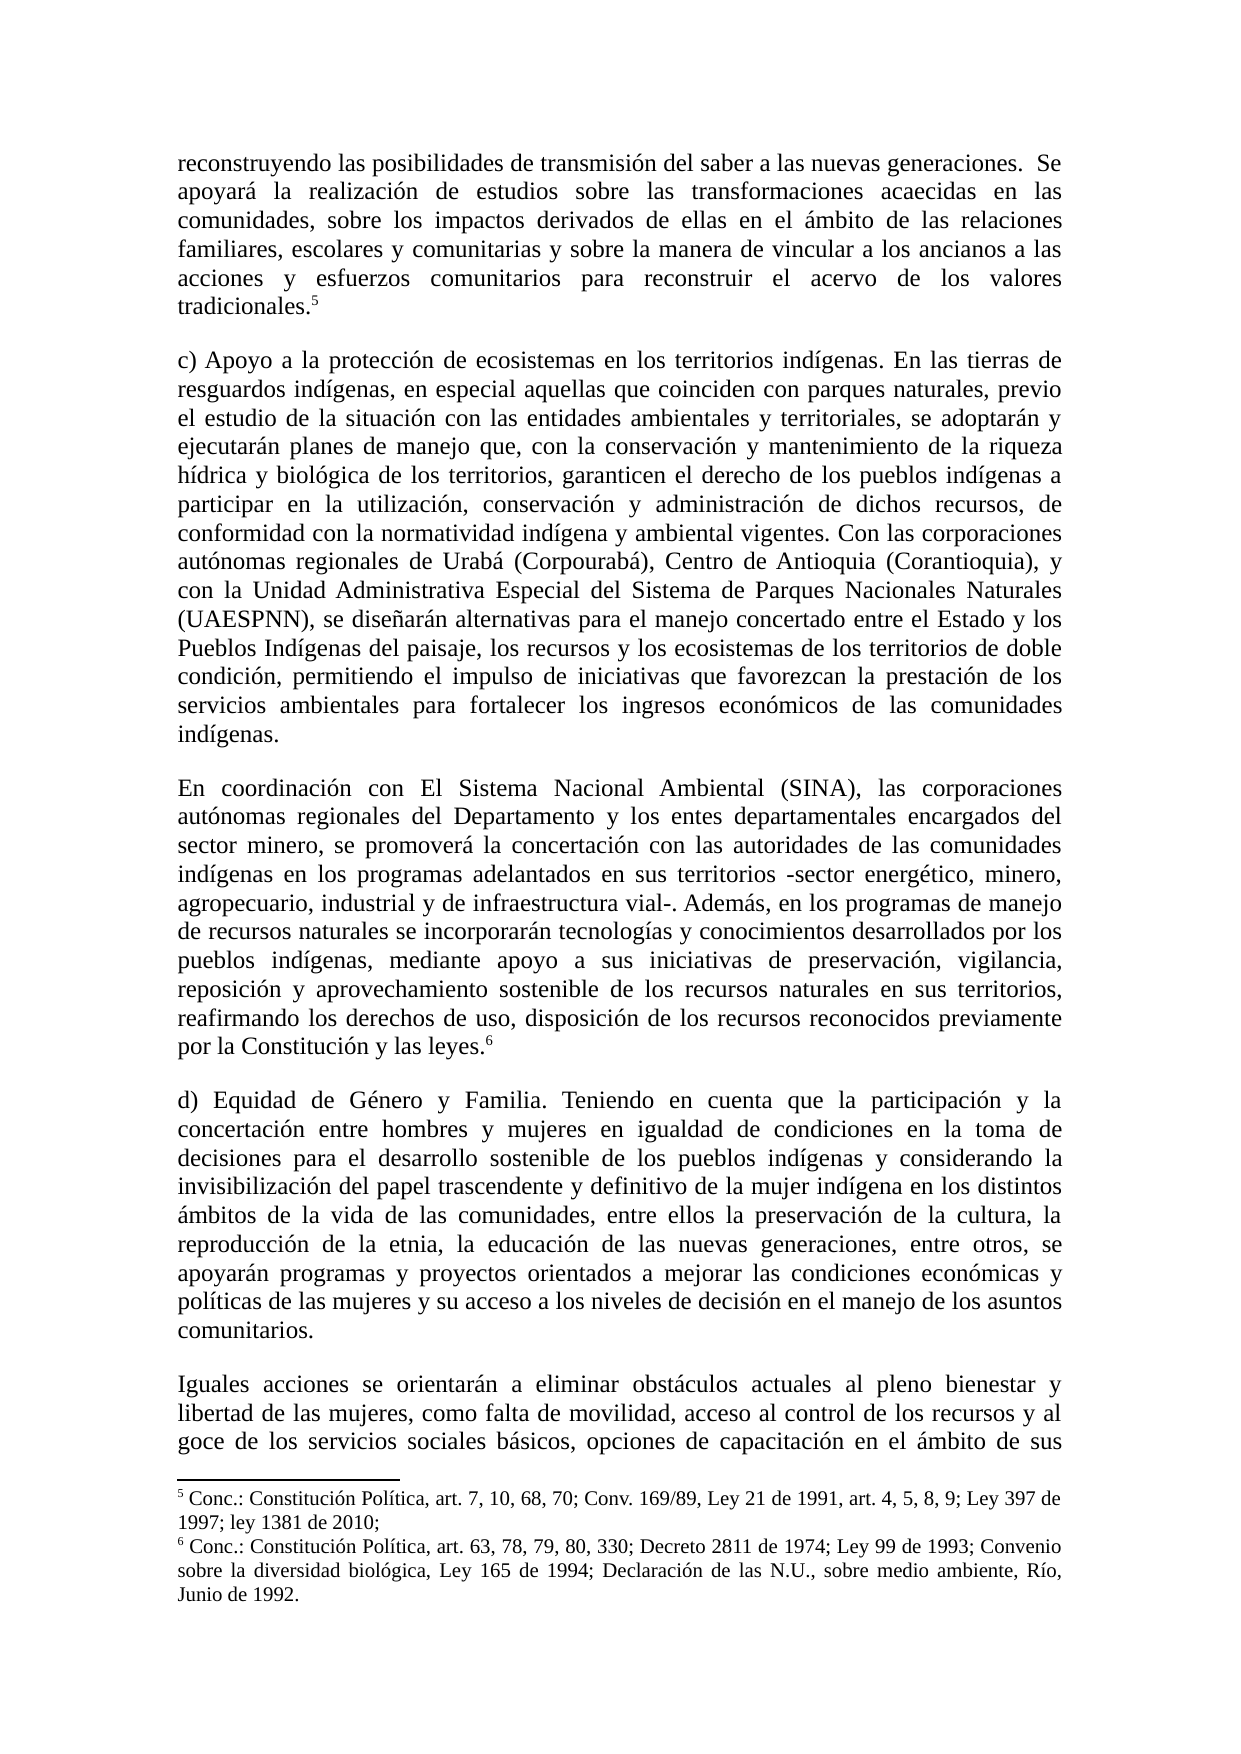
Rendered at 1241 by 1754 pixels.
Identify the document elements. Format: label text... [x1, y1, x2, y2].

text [177, 1369, 1063, 1455]
text d) Equidad de Género y Familia. Teniendo en cuenta que la participación y la concertación entre hombres y mujeres en igualdad de condiciones en la toma de decisiones para el desarrollo sostenible de los pueblos indígenas y considerando la invisibilización del papel trascendente y definitivo de la mujer indígena en los distintos ámbitos de la vida de las comunidades, entre ellos la preservación de la cultura, la reproducción de la etnia, la educación de las nuevas generaciones, entre otros, se apoyarán programas y proyectos orientados a mejorar las condiciones económicas y políticas de las mujeres y su acceso a los niveles de decisión en el manejo de los asuntos comunitarios. [177, 1085, 1063, 1344]
text c) Apoyo a la protección de ecosistemas en los territorios indígenas. En las tierras de resguardos indígenas, en especial aquellas que coinciden con parques naturales, previo el estudio de la situación con las entidades ambientales y territoriales, se adoptarán y ejecutarán planes de manejo que, con la conservación y mantenimiento de la riqueza hídrica y biológica de los territorios, garanticen el derecho de los pueblos indígenas a participar en la utilización, conservación y administración de dichos recursos, de conformidad con la normatividad indígena y ambiental vigentes. Con las corporaciones autónomas regionales de Urabá (Corpourabá), Centro de Antioquia (Corantioquia), y con la Unidad Administrativa Especial del Sistema de Parques Nacionales Naturales (UAESPNN), se diseñarán alternativas para el manejo concertado entre el Estado y los Pueblos Indígenas del paisaje, los recursos y los ecosistemas de los territorios de doble condición, permitiendo el impulso de iniciativas que favorezcan la prestación de los servicios ambientales para fortalecer los ingresos económicos de las comunidades indígenas. [177, 345, 1063, 748]
text En coordinación con El Sistema Nacional Ambiental (SINA), las corporaciones autónomas regionales del Departamento y los entes departamentales encargados del sector minero, se promoverá la concertación con las autoridades de las comunidades indígenas en los programas adelantados en sus territorios -sector energético, minero, agropecuario, industrial y de infraestructura vial-. Además, en los programas de manejo de recursos naturales se incorporarán tecnologías y conocimientos desarrollados por los pueblos indígenas, mediante apoyo a sus iniciativas de preservación, vigilancia, reposición y aprovechamiento sostenible de los recursos naturales en sus territorios, reafirmando los derechos de uso, disposición de los recursos reconocidos previamente por la Constitución y las leyes. [177, 773, 1063, 1060]
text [177, 148, 1063, 320]
